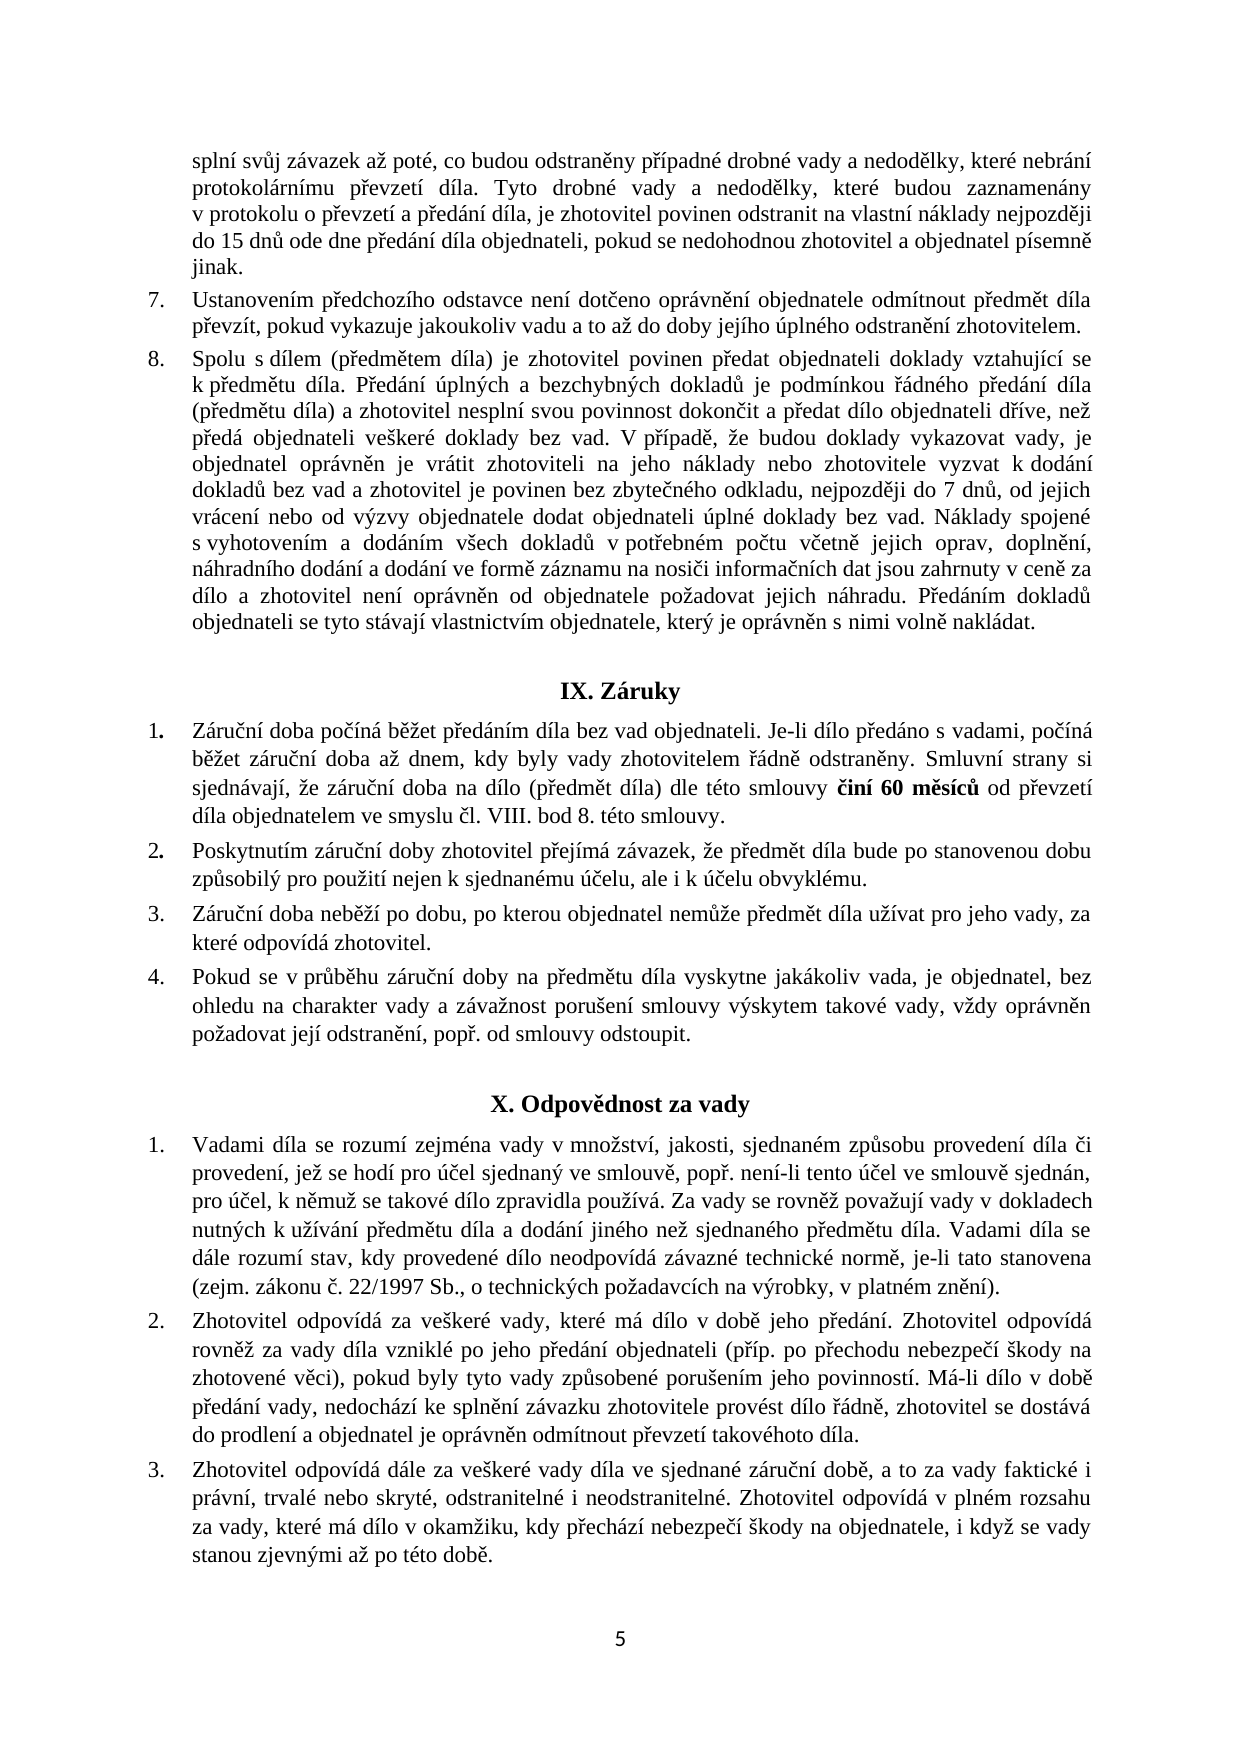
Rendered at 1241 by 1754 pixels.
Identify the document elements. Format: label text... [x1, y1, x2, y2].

list Ustanovením předchozího odstavce není dotčeno oprávnění objednatele odmítnout předmět díla převzít, pokud vykazuje jakoukoliv vadu a to až do doby jejího úplného odstranění zhotovitelem. [148, 286, 1093, 338]
text 2. Poskytnutím záruční doby zhotovitel přejímá závazek, že předmět díla bude po stanovenou dobu způsobilý pro použití nejen k sjednanému účelu, ale i k účelu obvyklému. [148, 837, 1093, 892]
text 4. Pokud se v průběhu záruční doby na předmětu díla vyskytne jakákoliv vada, je objednatel, bez ohledu na charakter vady a závažnost porušení smlouvy výskytem takové vady, vždy oprávněn požadovat její odstranění, popř. od smlouvy odstoupit. [148, 963, 1093, 1046]
text 3. Záruční doba neběží po dobu, po kterou objednatel nemůže předmět díla užívat pro jeho vady, za které odpovídá zhotovitel. [148, 900, 1093, 955]
list Spolu s dílem (předmětem díla) je zhotovitel povinen předat objednateli doklady vztahující se k předmětu díla. Předání úplných a bezchybných dokladů je podmínkou řádného předání díla (předmětu díla) a zhotovitel nesplní svou povinnost dokončit a předat dílo objednateli dříve, než předá objednateli veškeré doklady bez vad. V případě, že budou doklady vykazovat vady, je objednatel oprávněn je vrátit zhotoviteli na jeho náklady nebo zhotovitele vyzvat k dodání dokladů bez vad a zhotovitel je povinen bez zbytečného odkladu, nejpozději do 7 dnů, od jejich vrácení nebo od výzvy objednatele dodat objednateli úplné doklady bez vad. Náklady spojené s vyhotovením a dodáním všech dokladů v potřebném počtu včetně jejich oprav, doplnění, náhradního dodání a dodání ve formě záznamu na nosiči informačních dat jsou zahrnuty v ceně za dílo a zhotovitel není oprávněn od objednatele požadovat jejich náhradu. Předáním dokladů objednateli se tyto stávají vlastnictvím objednatele, který je oprávněn s nimi volně nakládat. [148, 344, 1093, 634]
text 1. Vadami díla se rozumí zejména vady v množství, jakosti, sjednaném způsobu provedení díla či provedení, jež se hodí pro účel sjednaný ve smlouvě, popř. není-li tento účel ve smlouvě sjednán, pro účel, k němuž se takové dílo zpravidla používá. Za vady se rovněž považují vady v dokladech nutných k užívání předmětu díla a dodání jiného než sjednaného předmětu díla. Vadami díla se dále rozumí stav, kdy provedené dílo neodpovídá závazné technické normě, je-li tato stanovena (zejm. zákonu č. 22/1997 Sb., o technických požadavcích na výrobky, v platném znění). [148, 1131, 1093, 1299]
text 2. Zhotovitel odpovídá za veškeré vady, které má dílo v době jeho předání. Zhotovitel odpovídá rovněž za vady díla vzniklé po jeho předání objednateli (příp. po přechodu nebezpečí škody na zhotovené věci), pokud byly tyto vady způsobené porušením jeho povinností. Má-li dílo v době předání vady, nedochází ke splnění závazku zhotovitele provést dílo řádně, zhotovitel se dostává do prodlení a objednatel je oprávněn odmítnout převzetí takovéhoto díla. [148, 1308, 1093, 1448]
text 3. Zhotovitel odpovídá dále za veškeré vady díla ve sjednané záruční době, a to za vady faktické i právní, trvalé nebo skryté, odstranitelné i neodstranitelné. Zhotovitel odpovídá v plném rozsahu za vady, které má dílo v okamžiku, kdy přechází nebezpečí škody na objednatele, i když se vady stanou zjevnými až po této době. [148, 1456, 1093, 1568]
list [148, 148, 1093, 279]
text X. Odpovědnost za vady [148, 1089, 1093, 1118]
text IX. Záruky [148, 676, 1093, 704]
text 1. Záruční doba počíná běžet předáním díla bez vad objednateli. Je-li dílo předáno s vadami, počíná běžet záruční doba až dnem, kdy byly vady zhotovitelem řádně odstraněny. Smluvní strany si sjednávají, že záruční doba na dílo (předmět díla) dle této smlouvy činí 60 měsíců od převzetí díla objednatelem ve smyslu čl. VIII. bod 8. této smlouvy. [148, 717, 1093, 829]
